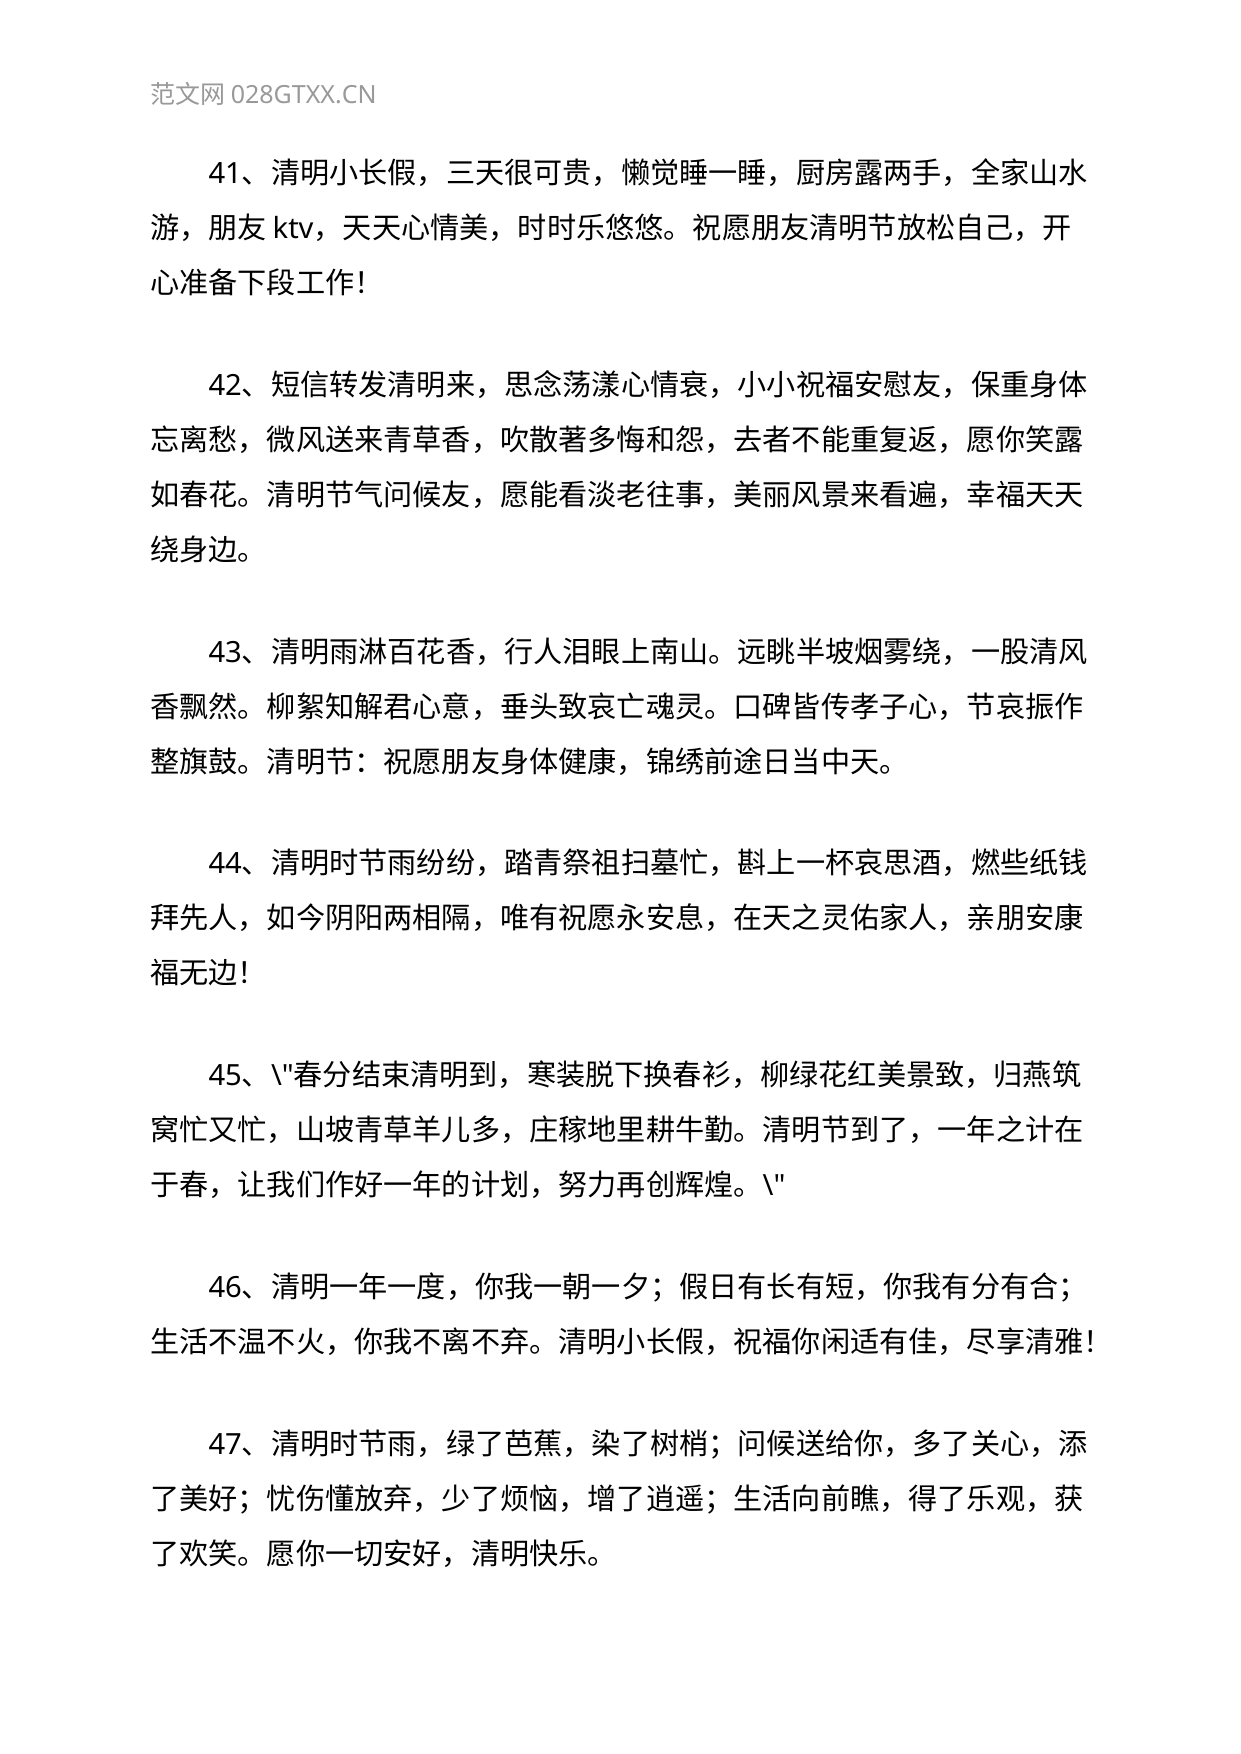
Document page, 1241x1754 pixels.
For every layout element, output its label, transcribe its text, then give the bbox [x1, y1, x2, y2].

text 44、清明时节雨纷纷，踏青祭祖扫墓忙，斟上一杯哀思酒，燃些纸钱拜先人，如今阴阳两相隔，唯有祝愿永安息，在天之灵佑家人，亲朋安康福无边！ [150, 840, 1090, 992]
text 47、清明时节雨，绿了芭蕉，染了树梢；问候送给你，多了关心，添了美好；忧伤懂放弃，少了烦恼，增了逍遥；生活向前瞧，得了乐观，获了欢笑。愿你一切安好，清明快乐。 [150, 1420, 1090, 1572]
text 46、清明一年一度，你我一朝一夕；假日有长有短，你我有分有合；生活不温不火，你我不离不弃。清明小长假，祝福你闲适有佳，尽享清雅！ [150, 1263, 1090, 1361]
text 45、\"春分结束清明到，寒装脱下换春衫，柳绿花红美景致，归燕筑窝忙又忙，山坡青草羊儿多，庄稼地里耕牛勤。清明节到了，一年之计在于春，让我们作好一年的计划，努力再创辉煌。\" [150, 1052, 1090, 1204]
text 41、清明小长假，三天很可贵，懒觉睡一睡，厨房露两手，全家山水游，朋友ktv，天天心情美，时时乐悠悠。祝愿朋友清明节放松自己，开心准备下段工作！ [150, 150, 1090, 302]
text 43、清明雨淋百花香，行人泪眼上南山。远眺半坡烟雾绕，一股清风香飘然。柳絮知解君心意，垂头致哀亡魂灵。口碑皆传孝子心，节哀振作整旗鼓。清明节：祝愿朋友身体健康，锦绣前途日当中天。 [150, 628, 1090, 781]
text 42、短信转发清明来，思念荡漾心情衰，小小祝福安慰友，保重身体忘离愁，微风送来青草香，吹散著多悔和怨，去者不能重复返，愿你笑露如春花。清明节气问候友，愿能看淡老往事，美丽风景来看遍，幸福天天绕身边。 [150, 362, 1090, 569]
